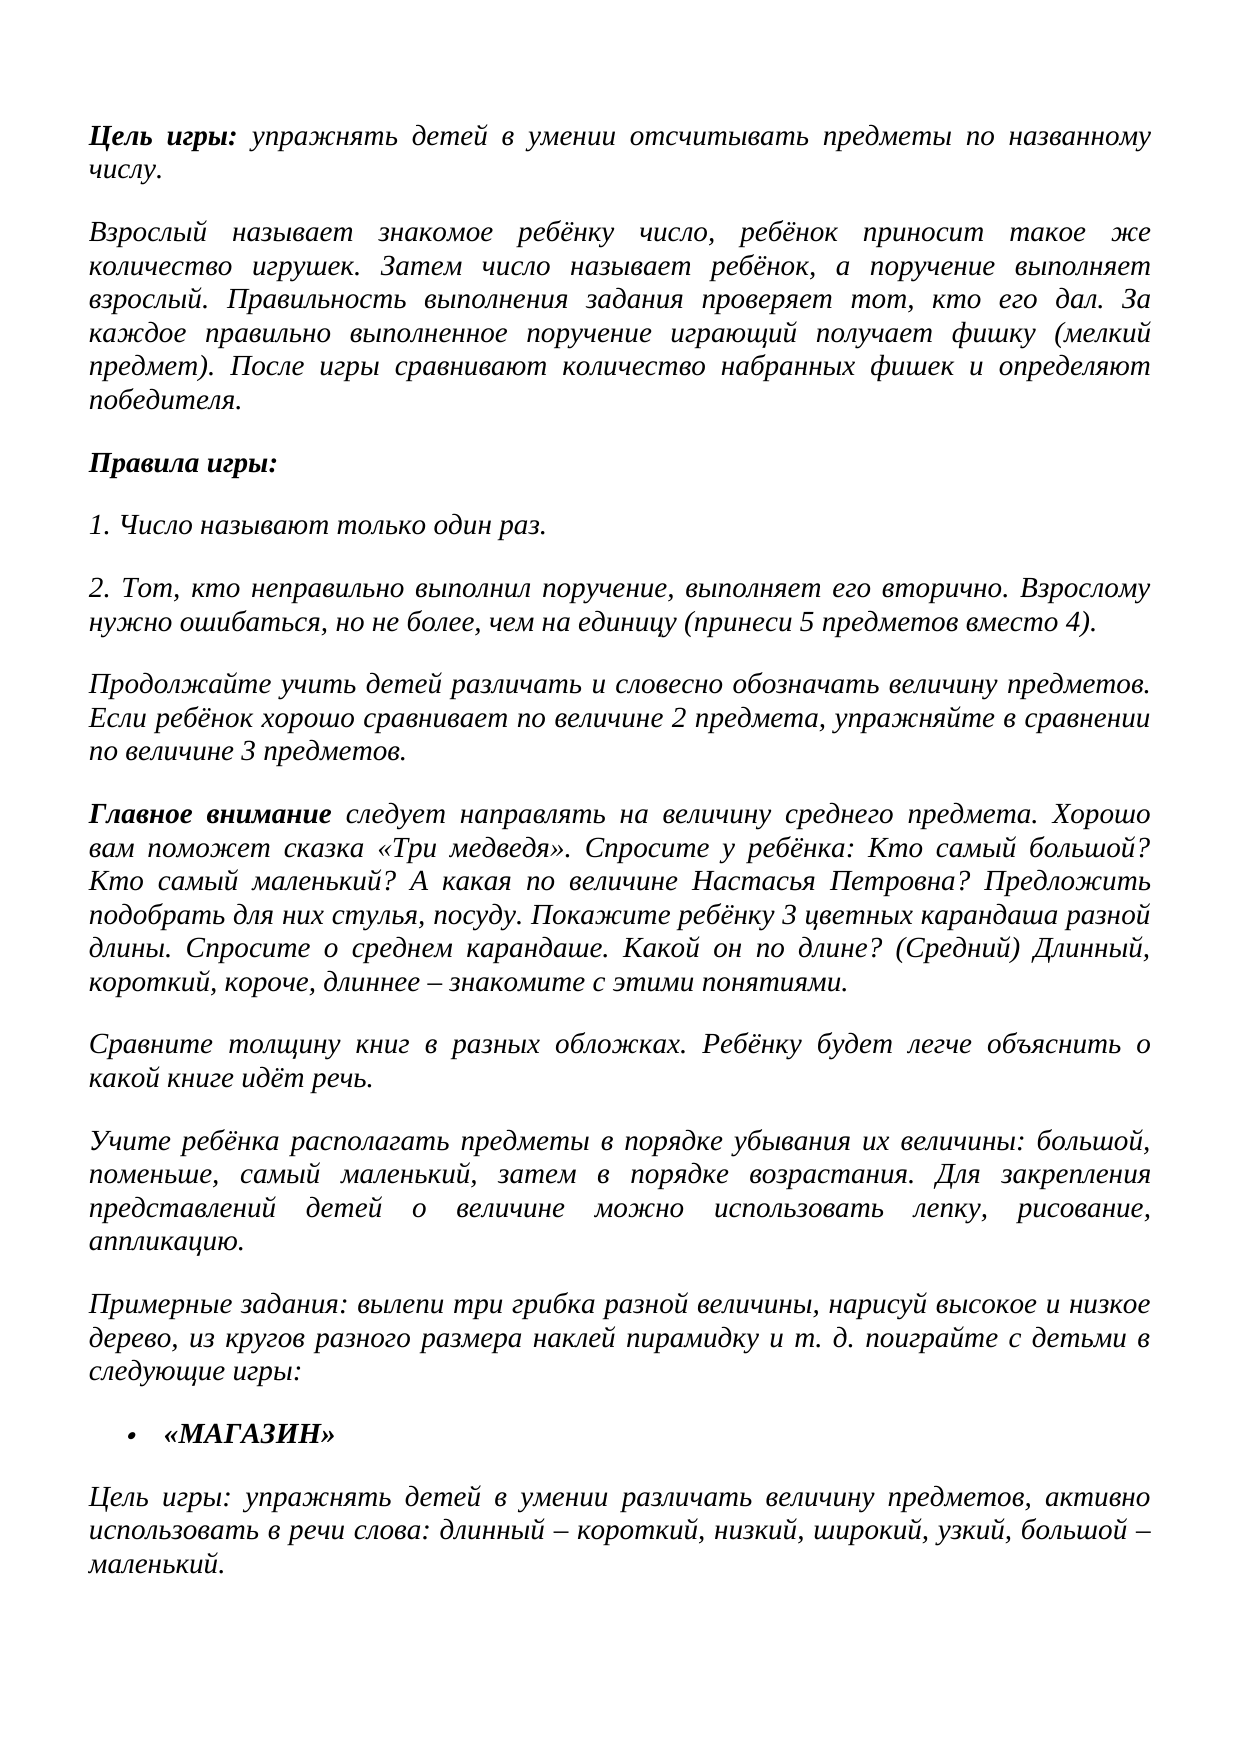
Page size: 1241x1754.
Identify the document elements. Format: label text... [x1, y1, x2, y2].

text Цель игры: упражнять детей в умении отсчитывать предметы по названному числу. [89, 118, 1152, 185]
text Сравните толщину книг в разных обложках. Ребёнку будет легче объяснить о какой книге идёт речь. [89, 1027, 1152, 1094]
text Главное внимание следует направлять на величину среднего предмета. Хорошо вам поможет сказка «Три медведя». Спросите у ребёнка: Кто самый большой? Кто самый маленький? А какая по величине Настасья Петровна? Предложить подобрать для них стулья, посуду. Покажите ребёнку 3 цветных карандаша разной длины. Спросите о среднем карандаше. Какой он по длине? (Средний) Длинный, короткий, короче, длиннее – знакомите с этими понятиями. [89, 796, 1152, 997]
text 1. Число называют только один раз. [89, 507, 1152, 541]
text Цель игры: упражнять детей в умении различать величину предметов, активно использовать в речи слова: длинный – короткий, низкий, широкий, узкий, большой – маленький. [89, 1479, 1152, 1579]
text 2. Тот, кто неправильно выполнил поручение, выполняет его вторично. Взрослому нужно ошибаться, но не более, чем на единицу (принеси 5 предметов вместо 4). [89, 570, 1152, 637]
text Учите ребёнка располагать предметы в порядке убывания их величины: большой, поменьше, самый маленький, затем в порядке возрастания. Для закрепления представлений детей о величине можно использовать лепку, рисование, аппликацию. [89, 1123, 1152, 1257]
text Продолжайте учить детей различать и словесно обозначать величину предметов. Если ребёнок хорошо сравнивает по величине 2 предмета, упражняйте в сравнении по величине 3 предметов. [89, 666, 1152, 767]
text Примерные задания: вылепи три грибка разной величины, нарисуй высокое и низкое дерево, из кругов разного размера наклей пирамидку и т. д. поиграйте с детьми в следующие игры: [89, 1286, 1152, 1387]
text Правила игры: [89, 445, 1152, 478]
text Взрослый называет знакомое ребёнку число, ребёнок приносит такое же количество игрушек. Затем число называет ребёнок, а поручение выполняет взрослый. Правильность выполнения задания проверяет тот, кто его дал. За каждое правильно выполненное поручение играющий получает фишку (мелкий предмет). После игры сравнивают количество набранных фишек и определяют победителя. [89, 214, 1152, 416]
list «МАГАЗИН» [126, 1416, 1152, 1449]
